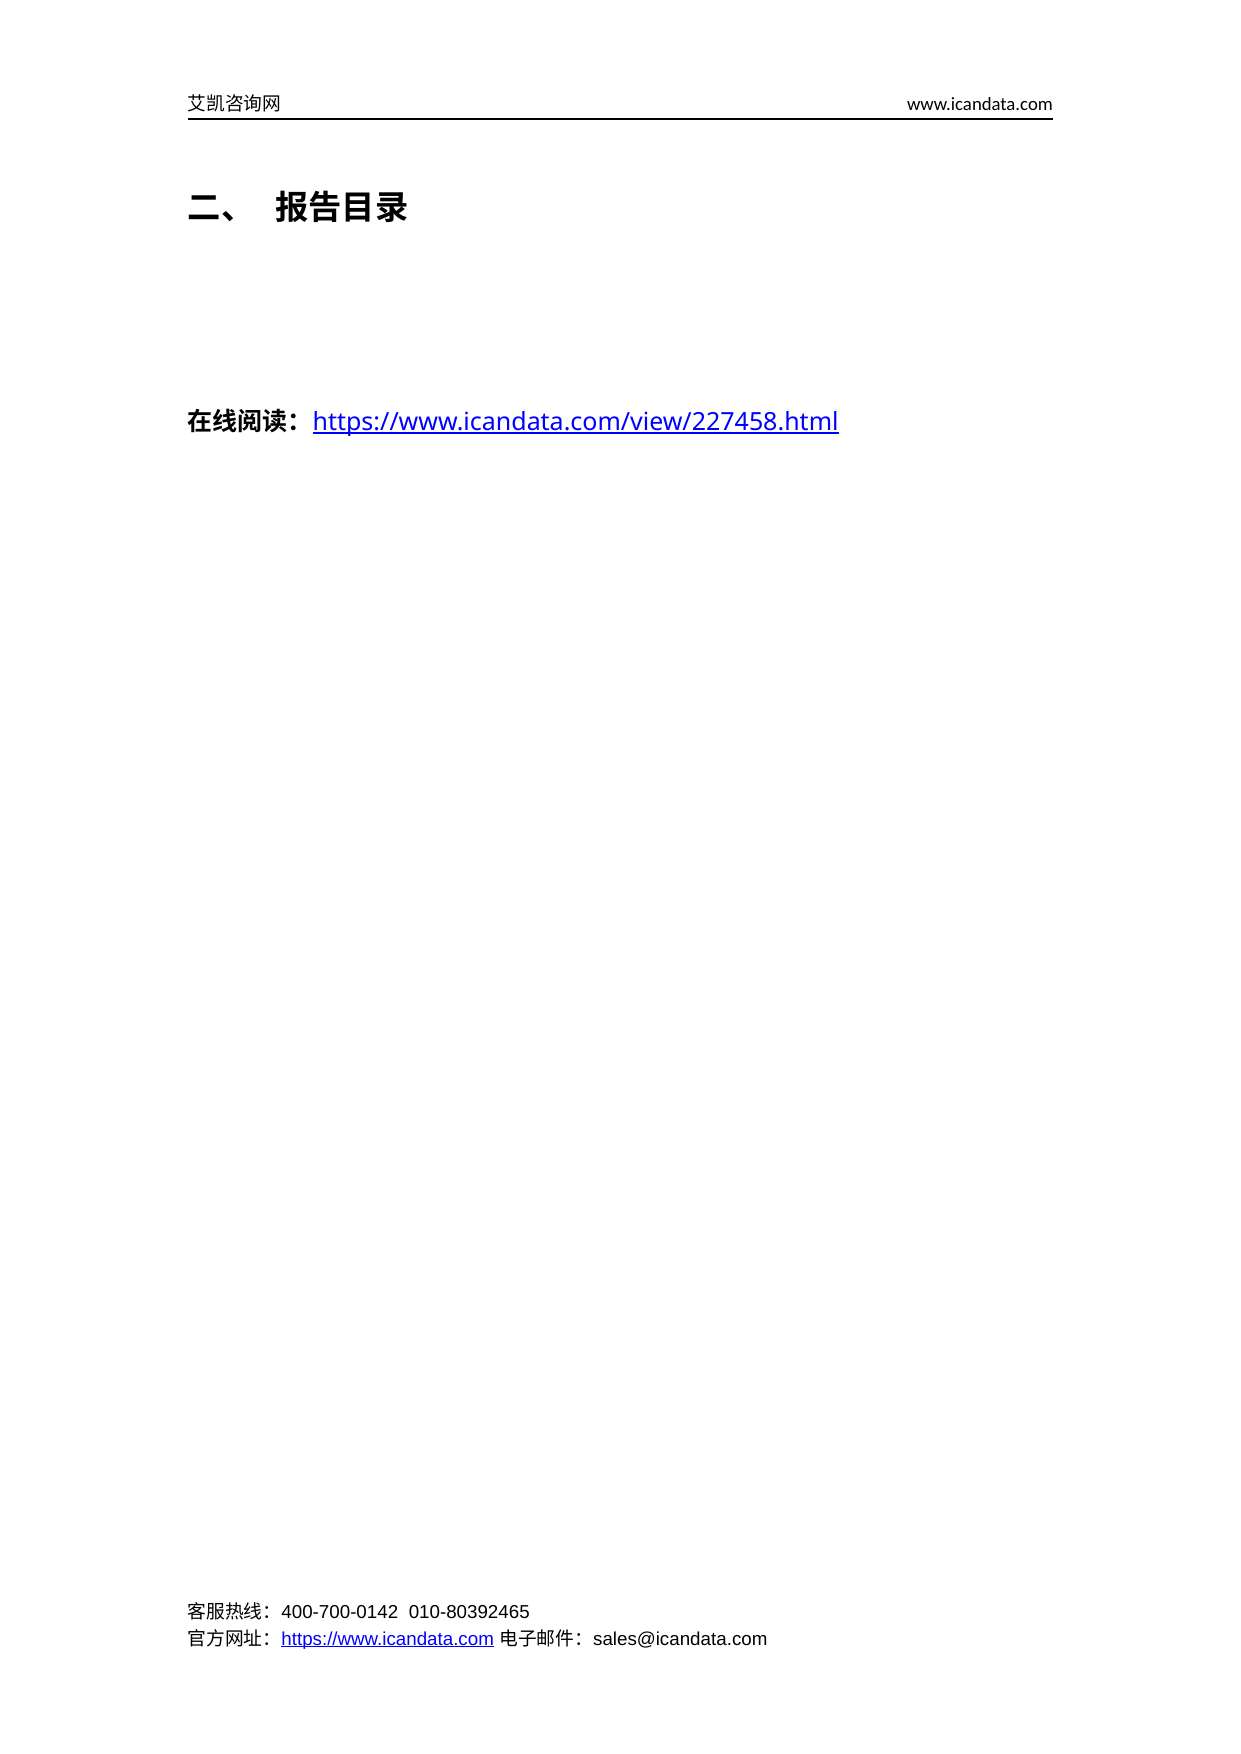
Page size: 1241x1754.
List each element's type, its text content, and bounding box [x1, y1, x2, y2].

subtitle 报告目录 [187, 172, 1053, 237]
text 在线阅读：https://www.icandata.com/view/227458.html [187, 387, 1053, 452]
